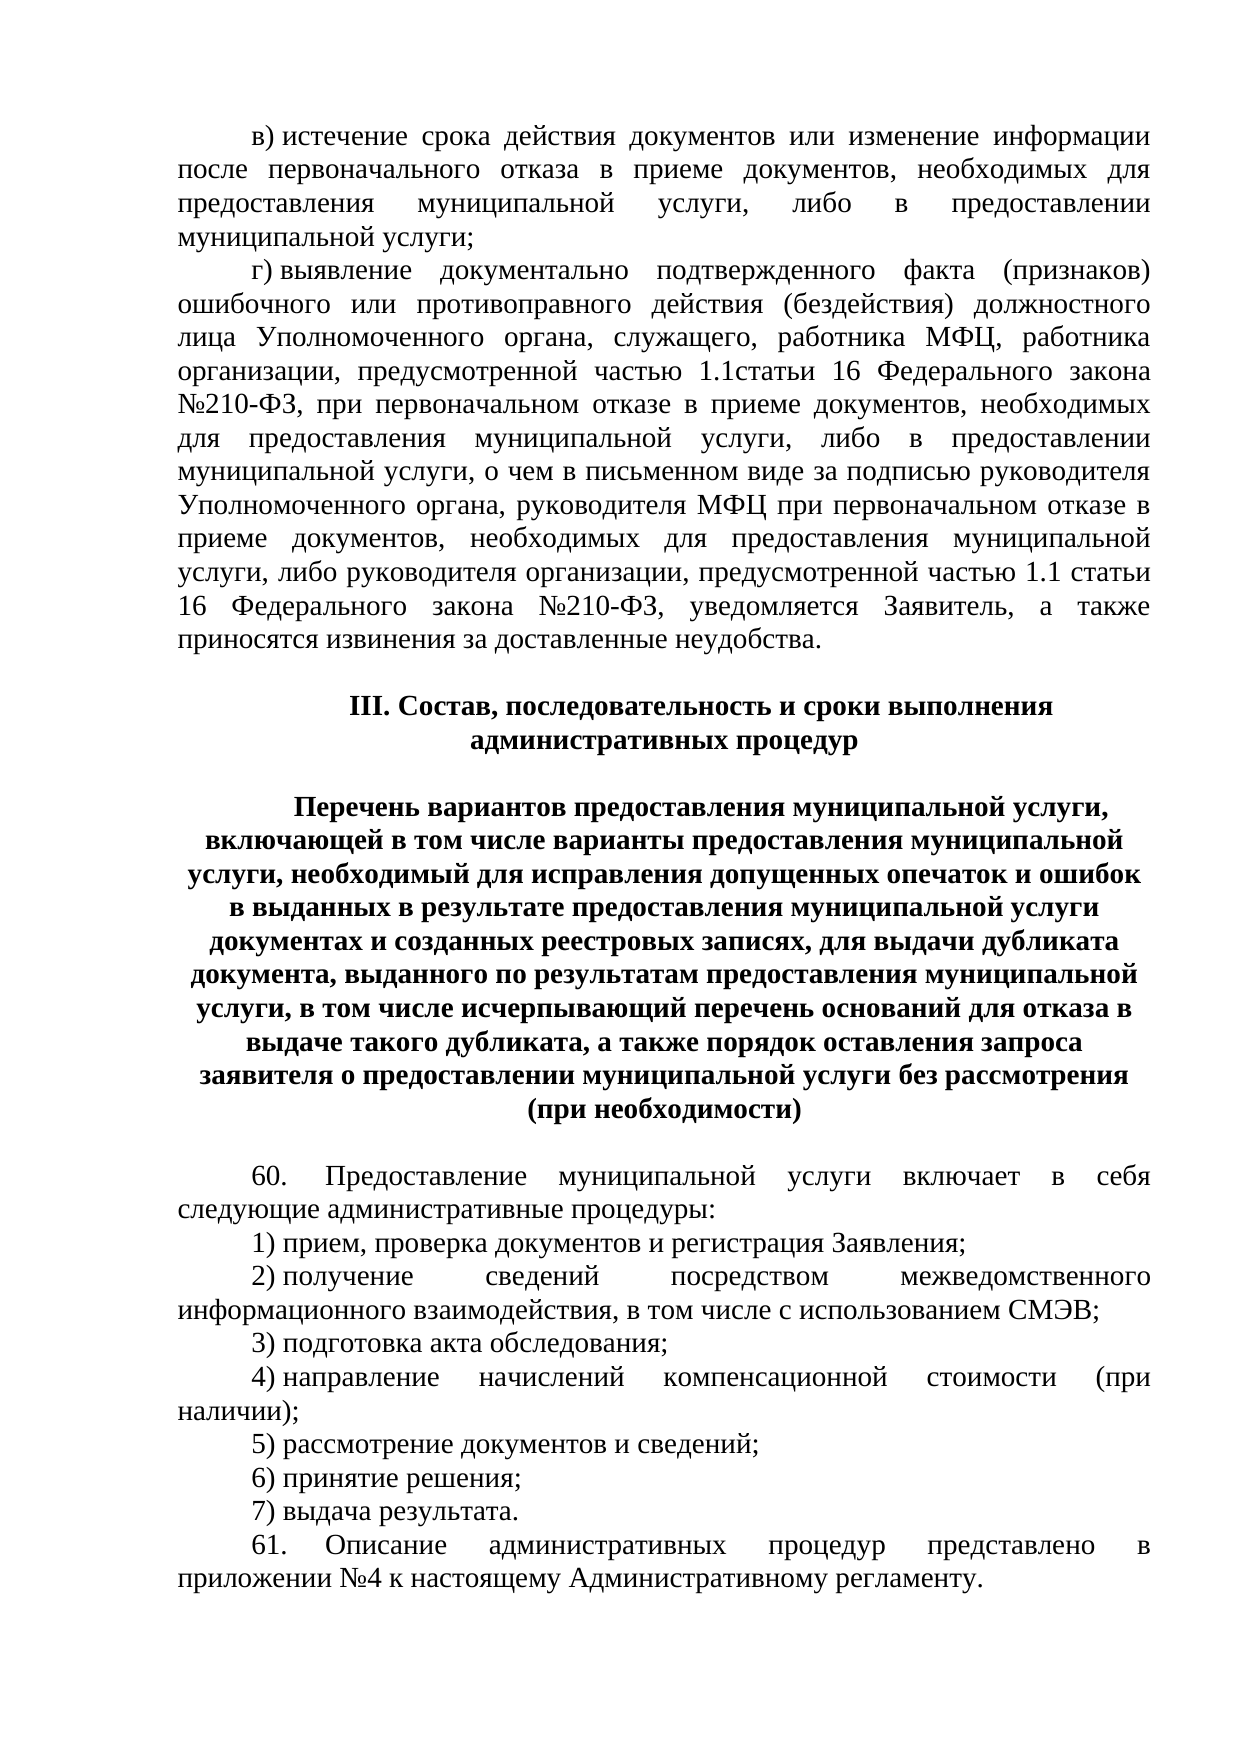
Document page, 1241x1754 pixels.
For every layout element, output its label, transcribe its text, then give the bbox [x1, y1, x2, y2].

text Перечень вариантов предоставления муниципальной услуги, включающей в том числе варианты предоставления муниципальной услуги, необходимый для исправления допущенных опечаток и ошибок в выданных в результате предоставления муниципальной услуги документах и созданных реестровых записях, для выдачи дубликата документа, выданного по результатам предоставления муниципальной услуги, в том числе исчерпывающий перечень оснований для отказа в выдаче такого дубликата, а также порядок оставления запроса заявителя о предоставлении муниципальной услуги без рассмотрения (при необходимости) [177, 789, 1151, 1124]
text 2) получение сведений посредством межведомственного информационного взаимодействия, в том числе с использованием СМЭВ; [177, 1258, 1151, 1326]
subtitle III. Состав, последовательность и сроки выполнения административных процедур [177, 688, 470, 755]
text 4) направление начислений компенсационной стоимости (при наличии); [177, 1359, 1151, 1426]
text 6) принятие решения; [177, 1460, 1151, 1493]
text в) истечение срока действия документов или изменение информации после первоначального отказа в приеме документов, необходимых для предоставления муниципальной услуги, либо в предоставлении муниципальной услуги; [177, 118, 1151, 252]
subtitle III. Состав, последовательность и сроки выполнения административных процедур [859, 688, 1151, 755]
text 7) выдача результата. [177, 1493, 1151, 1527]
text 61. Описание административных процедур представлено в приложении №4 к настоящему Административному регламенту. [177, 1527, 1151, 1594]
text 5) рассмотрение документов и сведений; [177, 1426, 1151, 1460]
text г) выявление документально подтвержденного факта (признаков) ошибочного или противоправного действия (бездействия) должностного лица Уполномоченного органа, служащего, работника МФЦ, работника организации, предусмотренной частью 1.1статьи 16 Федерального закона №210-ФЗ, при первоначальном отказе в приеме документов, необходимых для предоставления муниципальной услуги, либо в предоставлении муниципальной услуги, о чем в письменном виде за подписью руководителя Уполномоченного органа, руководителя МФЦ при первоначальном отказе в приеме документов, необходимых для предоставления муниципальной услуги, либо руководителя организации, предусмотренной частью 1.1 статьи 16 Федерального закона №210-ФЗ, уведомляется Заявитель, а также приносятся извинения за доставленные неудобства. [177, 252, 1151, 655]
list 60. Предоставление муниципальной услуги включает в себя следующие административные процедуры: [177, 1158, 1151, 1225]
text 1) прием, проверка документов и регистрация Заявления; [177, 1225, 1151, 1258]
text 3) подготовка акта обследования; [177, 1326, 1151, 1359]
